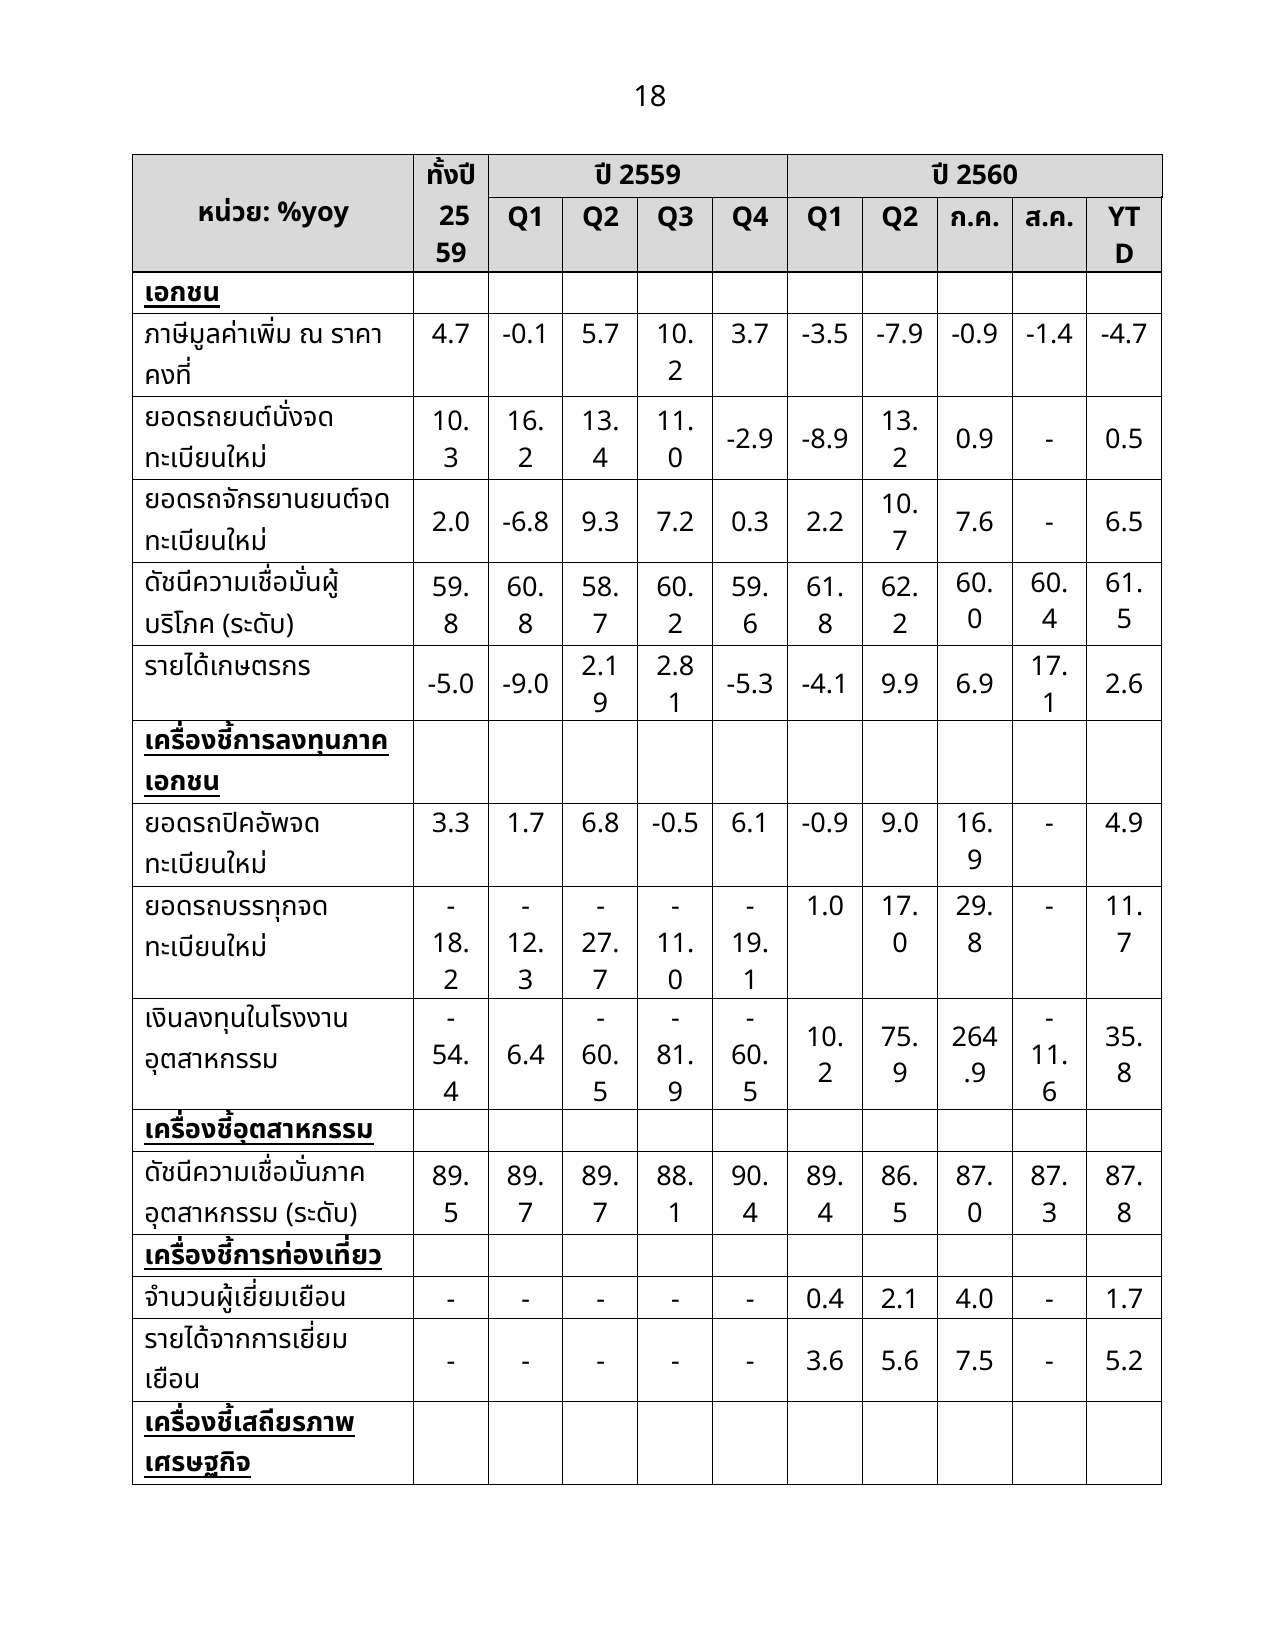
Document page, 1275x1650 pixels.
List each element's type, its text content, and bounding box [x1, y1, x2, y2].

table_cell [638, 721, 712, 803]
table_cell ส.ค. [1013, 198, 1086, 271]
table_cell 3.3 [414, 804, 488, 886]
table_cell 60.2 [638, 563, 712, 645]
table_cell - [1013, 397, 1086, 479]
table_cell - [1013, 1319, 1086, 1401]
table_cell 89.5 [414, 1152, 488, 1234]
table_cell 1.7 [1087, 1277, 1161, 1318]
table_cell 10.7 [863, 480, 937, 562]
table_cell 16.9 [938, 804, 1012, 886]
table_cell -0.5 [638, 804, 712, 886]
table_cell -6.8 [489, 480, 562, 562]
table_cell - [563, 1319, 637, 1401]
table_cell [1087, 721, 1161, 803]
table_cell 62.2 [863, 563, 937, 645]
table_cell 6.1 [713, 804, 787, 886]
table_cell เครื่องชี้เสถียรภาพเศรษฐกิจ [133, 1402, 413, 1484]
table_cell 89.7 [563, 1152, 637, 1234]
table_cell - [414, 1319, 488, 1401]
table_cell 2.2 [788, 480, 862, 562]
table_cell 0.5 [1087, 397, 1161, 479]
table_cell 6.4 [489, 999, 562, 1109]
table_cell ยอดรถบรรทุกจดทะเบียนใหม่ [133, 887, 413, 997]
table_cell -27.7 [563, 887, 637, 997]
table_cell [638, 1235, 712, 1276]
table_cell 10.2 [788, 999, 862, 1109]
table_cell 59.8 [414, 563, 488, 645]
table_cell [1013, 1402, 1086, 1484]
table_cell -1.4 [1013, 314, 1086, 396]
table_cell 16.2 [489, 397, 562, 479]
table_cell Q1 [489, 198, 562, 271]
table_cell 0.3 [713, 480, 787, 562]
table_cell -2.9 [713, 397, 787, 479]
table_cell 89.7 [489, 1152, 562, 1234]
table_cell [713, 721, 787, 803]
table_cell [489, 721, 562, 803]
table_cell 87.8 [1087, 1152, 1161, 1234]
table_cell [489, 1235, 562, 1276]
table_cell ดัชนีความเชื่อมั่นภาคอุตสาหกรรม (ระดับ) [133, 1152, 413, 1234]
table_cell -5.0 [414, 646, 488, 720]
table_cell ดัชนีความเชื่อมั่นผู้บริโภค (ระดับ) [133, 563, 413, 645]
table_cell Q4 [713, 198, 787, 271]
table_cell จำนวนผู้เยี่ยมเยือน [133, 1277, 413, 1318]
table_cell 0.4 [788, 1277, 862, 1318]
table_cell -8.9 [788, 397, 862, 479]
table_cell 17.0 [863, 887, 937, 997]
table_cell [414, 1110, 488, 1151]
table_cell 2.81 [638, 646, 712, 720]
table_cell 4.9 [1087, 804, 1161, 886]
table_cell -4.7 [1087, 314, 1161, 396]
table_cell [1087, 273, 1161, 313]
table_header หน่วย: %yoy [133, 155, 413, 271]
table_cell 7.2 [638, 480, 712, 562]
table_cell -0.1 [489, 314, 562, 396]
table_cell -11.0 [638, 887, 712, 997]
table_cell [788, 1235, 862, 1276]
table_cell 9.0 [863, 804, 937, 886]
table_cell 1.7 [489, 804, 562, 886]
table_cell 58.7 [563, 563, 637, 645]
table_cell [638, 1402, 712, 1484]
table_cell [713, 1110, 787, 1151]
table_cell ยอดรถจักรยานยนต์จดทะเบียนใหม่ [133, 480, 413, 562]
table_cell - [1013, 887, 1086, 997]
table_cell เครื่องชี้อุตสาหกรรม [133, 1110, 413, 1151]
table_cell -60.5 [713, 999, 787, 1109]
table_cell [414, 721, 488, 803]
table_cell 5.6 [863, 1319, 937, 1401]
table_cell [1087, 1235, 1161, 1276]
table_cell [938, 721, 1012, 803]
table_cell 2.19 [563, 646, 637, 720]
table_cell 11.0 [638, 397, 712, 479]
table_cell [788, 1402, 862, 1484]
table_cell [489, 1402, 562, 1484]
table_cell 9.3 [563, 480, 637, 562]
table_cell เครื่องชี้การลงทุนภาคเอกชน [133, 721, 413, 803]
table_cell -0.9 [938, 314, 1012, 396]
table_cell 3.7 [713, 314, 787, 396]
table_cell 86.5 [863, 1152, 937, 1234]
table_cell รายได้เกษตรกร [133, 646, 413, 720]
table_cell -4.1 [788, 646, 862, 720]
table_cell [563, 273, 637, 313]
table_cell 264.9 [938, 999, 1012, 1109]
table_cell 6.9 [938, 646, 1012, 720]
table_cell - [638, 1277, 712, 1318]
table_cell [414, 1402, 488, 1484]
table_cell Q2 [563, 198, 637, 271]
table_cell -18.2 [414, 887, 488, 997]
table_cell [863, 273, 937, 313]
table_cell 11.7 [1087, 887, 1161, 997]
table_cell Q3 [638, 198, 712, 271]
table_cell -81.9 [638, 999, 712, 1109]
table_cell 61.5 [1087, 563, 1161, 645]
table_cell -0.9 [788, 804, 862, 886]
table_cell 4.7 [414, 314, 488, 396]
table_cell -11.6 [1013, 999, 1086, 1109]
table_cell รายได้จากการเยี่ยมเยือน [133, 1319, 413, 1401]
table_cell - [489, 1277, 562, 1318]
table_cell [713, 1235, 787, 1276]
table_cell 5.7 [563, 314, 637, 396]
table_cell -12.3 [489, 887, 562, 997]
table_cell 90.4 [713, 1152, 787, 1234]
table_cell 59.6 [713, 563, 787, 645]
table_cell 2.1 [863, 1277, 937, 1318]
table_cell -60.5 [563, 999, 637, 1109]
table_cell - [489, 1319, 562, 1401]
table_cell [563, 1235, 637, 1276]
table_cell [863, 1110, 937, 1151]
table_cell Q2 [863, 198, 937, 271]
table_header ปี 2560 [788, 155, 1162, 197]
table_cell [1013, 1110, 1086, 1151]
table_cell 3.6 [788, 1319, 862, 1401]
table_cell 87.0 [938, 1152, 1012, 1234]
table_cell 61.8 [788, 563, 862, 645]
table_cell [563, 721, 637, 803]
table_cell 6.5 [1087, 480, 1161, 562]
table_cell - [414, 1277, 488, 1318]
table_cell 5.2 [1087, 1319, 1161, 1401]
table_cell [638, 273, 712, 313]
table_cell ก.ค. [938, 198, 1012, 271]
table_cell เครื่องชี้การบริโภคภาคเอกชน [133, 273, 413, 313]
table_cell 2.0 [414, 480, 488, 562]
table_cell 7.6 [938, 480, 1012, 562]
table_cell [788, 273, 862, 313]
table_cell [938, 273, 1012, 313]
table_cell 88.1 [638, 1152, 712, 1234]
table_cell 9.9 [863, 646, 937, 720]
table_cell [788, 721, 862, 803]
table_cell - [563, 1277, 637, 1318]
table_cell 29.8 [938, 887, 1012, 997]
table_cell [938, 1235, 1012, 1276]
table_cell [1013, 1235, 1086, 1276]
table_cell 0.9 [938, 397, 1012, 479]
table_cell 13.4 [563, 397, 637, 479]
table_cell YTD [1087, 198, 1161, 271]
table_cell ยอดรถยนต์นั่งจดทะเบียนใหม่ [133, 397, 413, 479]
table_cell 89.4 [788, 1152, 862, 1234]
table_cell เครื่องชี้การท่องเที่ยว [133, 1235, 413, 1276]
table_cell -5.3 [713, 646, 787, 720]
table_cell [1013, 721, 1086, 803]
table_cell - [1013, 1277, 1086, 1318]
table_cell [563, 1402, 637, 1484]
table_cell 17.1 [1013, 646, 1086, 720]
table_cell 2.6 [1087, 646, 1161, 720]
table_cell [414, 273, 488, 313]
table_cell 7.5 [938, 1319, 1012, 1401]
table_cell ภาษีมูลค่าเพิ่ม ณ ราคาคงที่ [133, 314, 413, 396]
table_cell [489, 1110, 562, 1151]
table_cell 87.3 [1013, 1152, 1086, 1234]
table_cell [713, 1402, 787, 1484]
table_cell -7.9 [863, 314, 937, 396]
table_cell 60.0 [938, 563, 1012, 645]
table_cell [1087, 1402, 1161, 1484]
table_cell [788, 1110, 862, 1151]
table_header ปี 2559 [489, 155, 787, 197]
table_cell 10.3 [414, 397, 488, 479]
table_cell Q1 [788, 198, 862, 271]
table_cell ยอดรถปิคอัพจดทะเบียนใหม่ [133, 804, 413, 886]
table_cell -9.0 [489, 646, 562, 720]
table_header ทั้งปี 2559 [414, 155, 488, 271]
table_cell 6.8 [563, 804, 637, 886]
table_cell [938, 1402, 1012, 1484]
table_cell [1013, 273, 1086, 313]
table_cell [563, 1110, 637, 1151]
table_cell [414, 1235, 488, 1276]
table_cell -54.4 [414, 999, 488, 1109]
table_cell - [1013, 804, 1086, 886]
table_cell 35.8 [1087, 999, 1161, 1109]
table_cell [713, 273, 787, 313]
table_cell - [713, 1277, 787, 1318]
table_cell - [713, 1319, 787, 1401]
table_cell -3.5 [788, 314, 862, 396]
table_cell [863, 1402, 937, 1484]
table_cell -19.1 [713, 887, 787, 997]
table_cell 75.9 [863, 999, 937, 1109]
table_cell 10.2 [638, 314, 712, 396]
table_cell [1087, 1110, 1161, 1151]
table_cell - [638, 1319, 712, 1401]
table_cell 60.8 [489, 563, 562, 645]
table_cell 13.2 [863, 397, 937, 479]
table_cell 1.0 [788, 887, 862, 997]
table_cell - [1013, 480, 1086, 562]
table_cell เงินลงทุนในโรงงานอุตสาหกรรม [133, 999, 413, 1109]
table_cell [938, 1110, 1012, 1151]
table_cell [863, 721, 937, 803]
table_cell [638, 1110, 712, 1151]
table_cell [489, 273, 562, 313]
table_cell 4.0 [938, 1277, 1012, 1318]
table_cell 60.4 [1013, 563, 1086, 645]
table_cell [863, 1235, 937, 1276]
